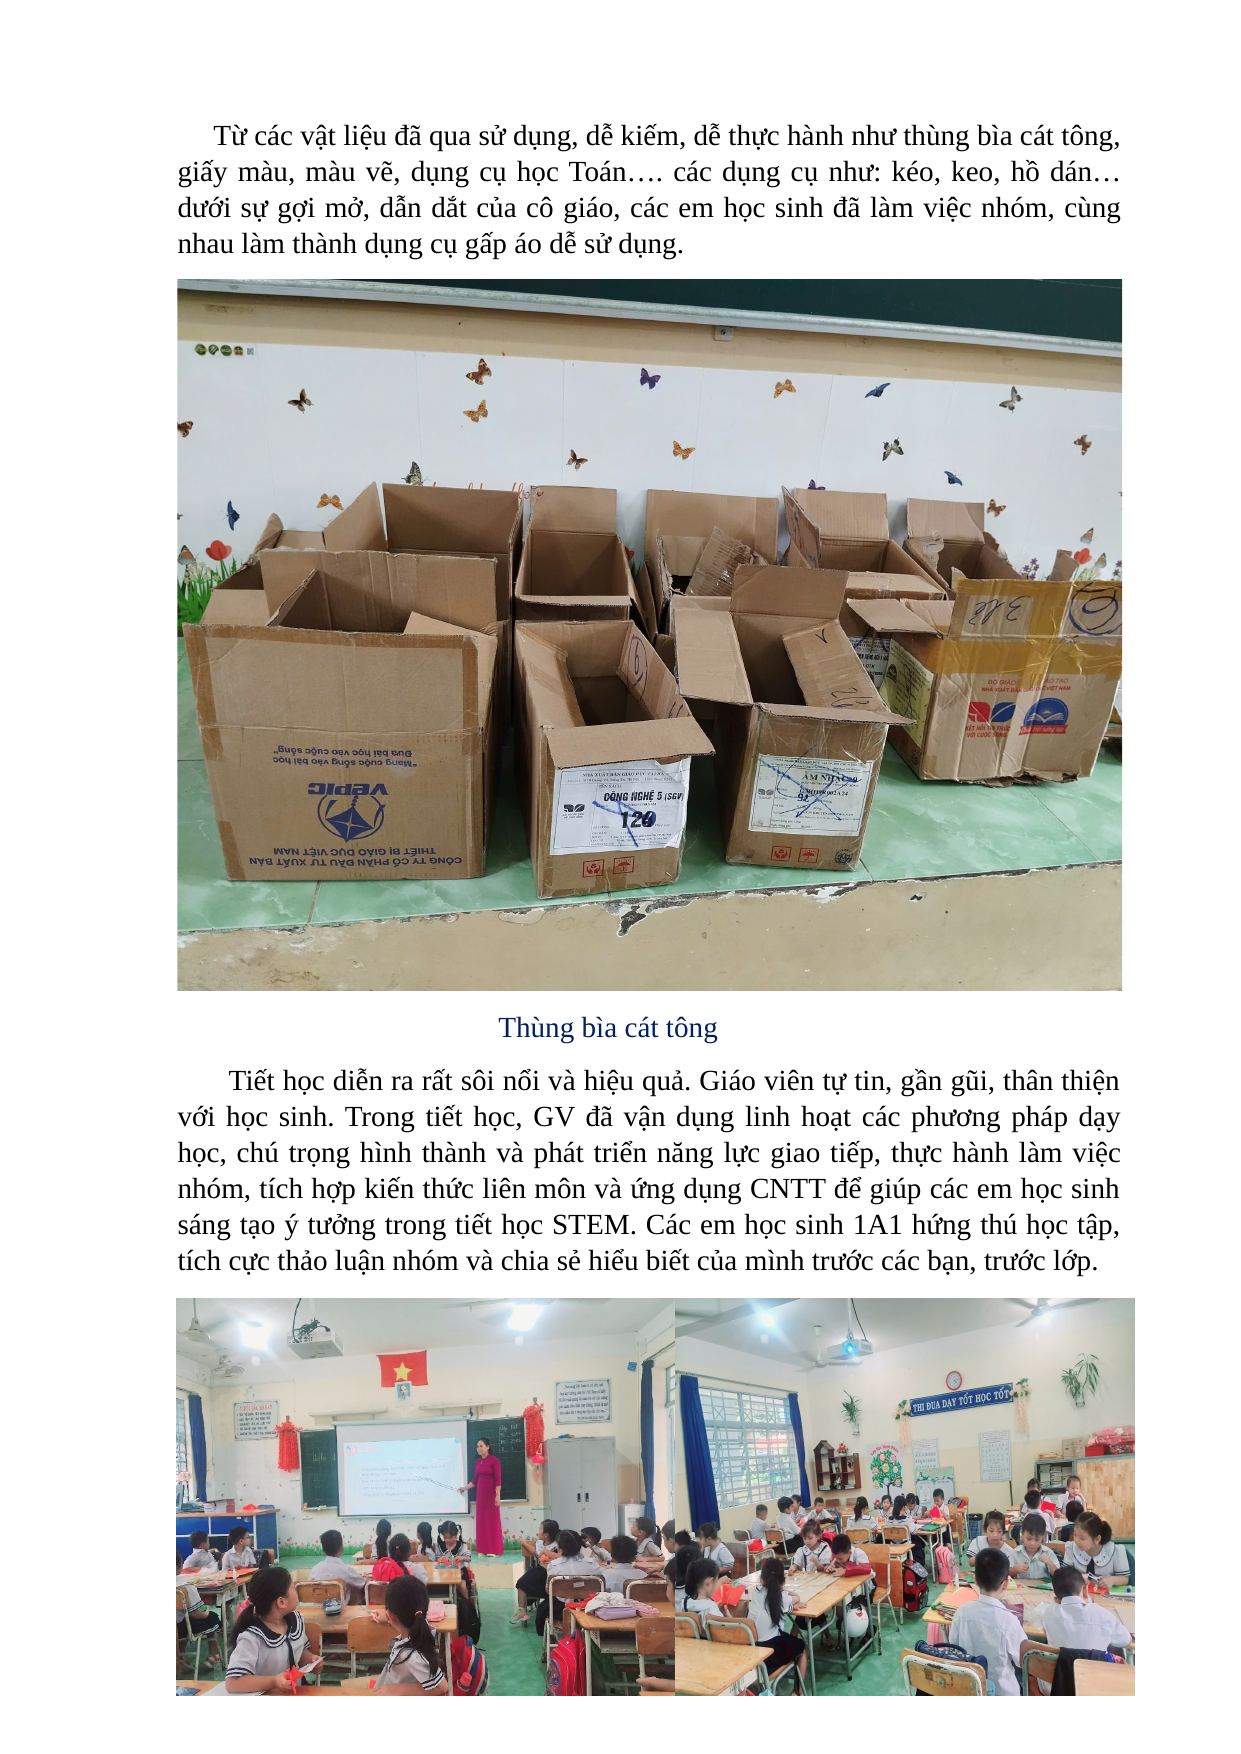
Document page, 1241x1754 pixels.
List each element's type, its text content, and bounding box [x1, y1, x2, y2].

text Từ các vật liệu đã qua sử dụng, dễ kiếm, dễ thực hành như thùng bìa cát tông, giấy màu, màu vẽ, dụng cụ học Toán…. các dụng cụ như: kéo, keo, hồ dán… dưới sự gợi mở, dẫn dắt của cô giáo, các em học sinh đã làm việc nhóm, cùng nhau làm thành dụng cụ gấp áo dễ sử dụng. [177, 118, 1122, 260]
picture [177, 279, 1123, 991]
text Tiết học diễn ra rất sôi nổi và hiệu quả. Giáo viên tự tin, gần gũi, thân thiện với học sinh. Trong tiết học, GV đã vận dụng linh hoạt các phương pháp dạy học, chú trọng hình thành và phát triển năng lực giao tiếp, thực hành làm việc nhóm, tích hợp kiến thức liên môn và ứng dụng CNTT để giúp các em học sinh sáng tạo ý tưởng trong tiết học STEM. Các em học sinh 1A1 hứng thú học tập, tích cực thảo luận nhóm và chia sẻ hiểu biết của mình trước các bạn, trước lớp. [177, 1063, 1122, 1277]
text Thùng bìa cát tông [177, 1010, 1122, 1043]
picture [176, 1298, 1135, 1696]
